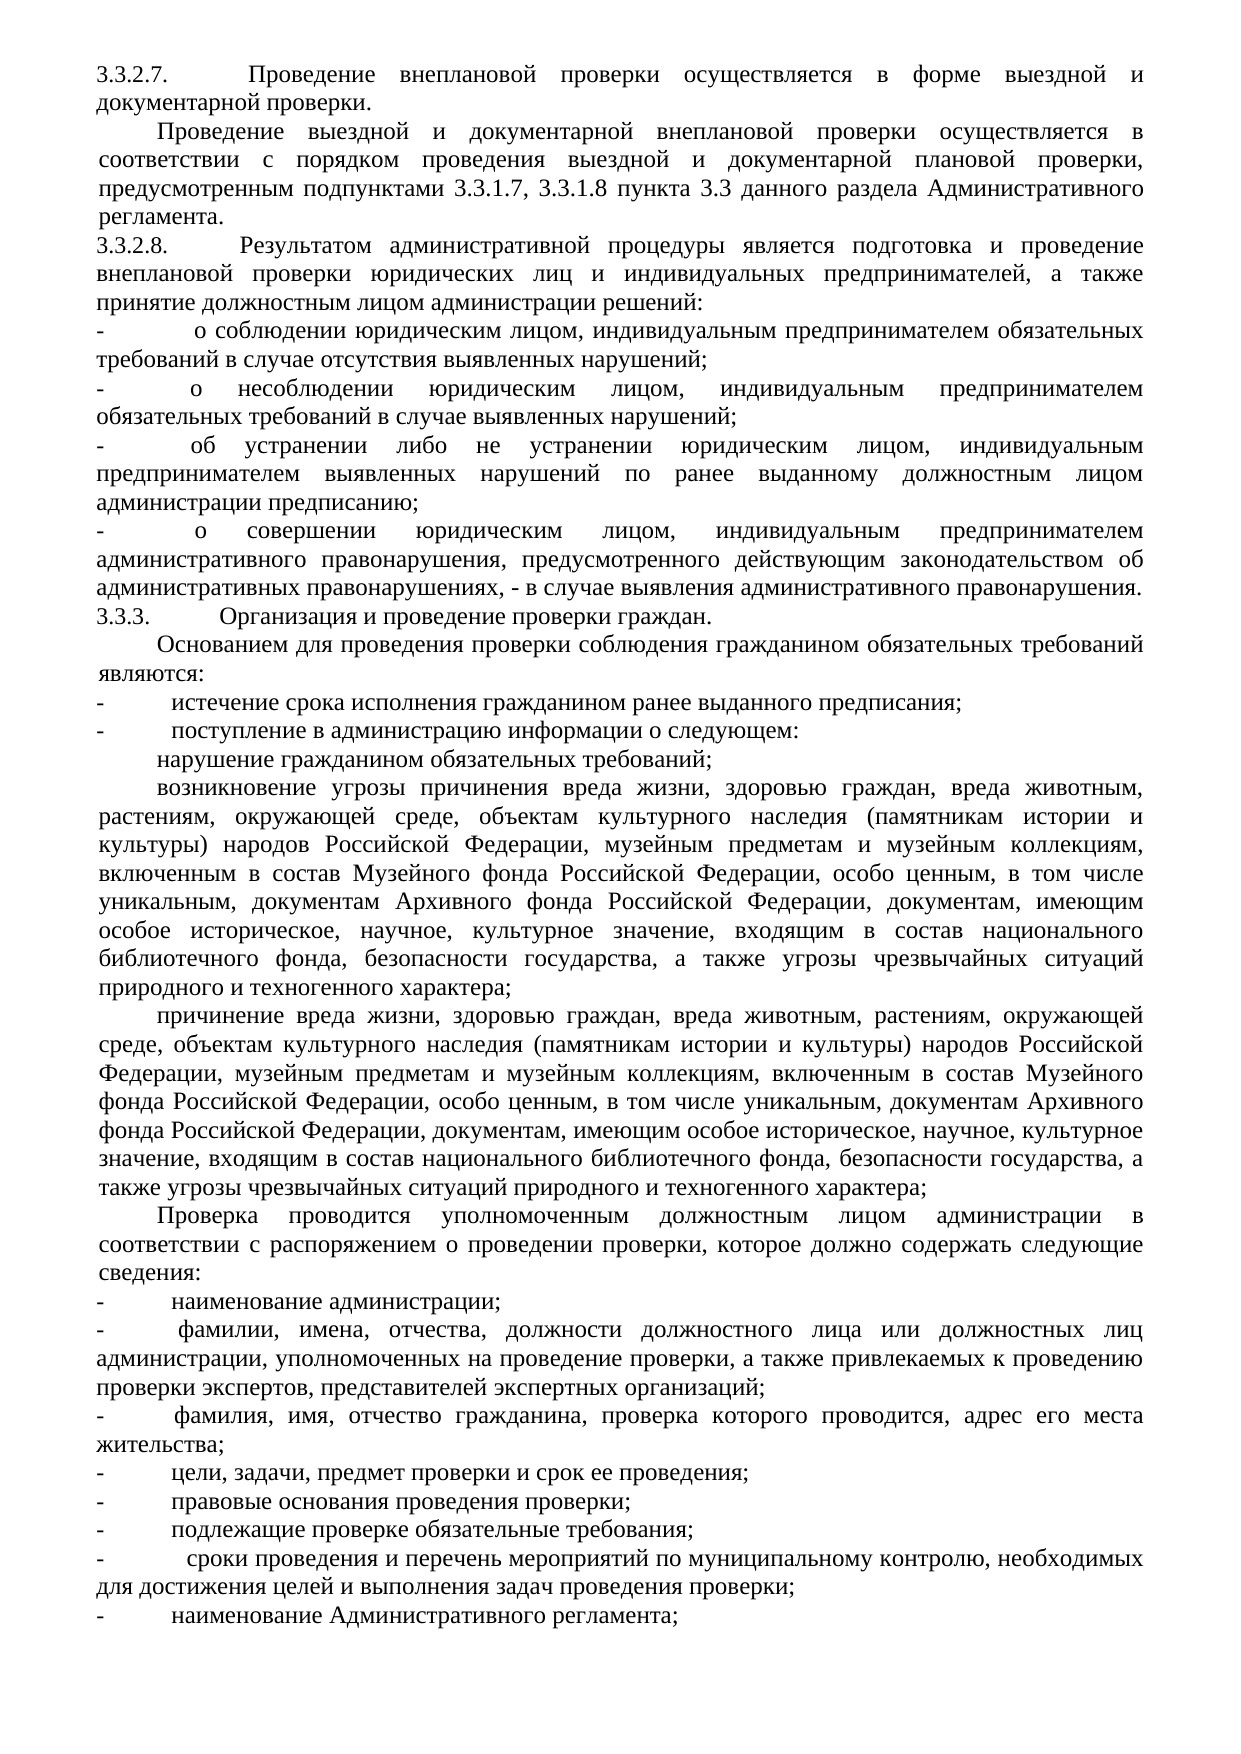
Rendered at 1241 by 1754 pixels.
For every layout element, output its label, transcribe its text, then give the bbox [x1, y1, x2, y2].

list наименование администрации; [96, 1286, 1146, 1315]
list Организация и проведение проверки граждан. [96, 601, 1146, 630]
list о соблюдении юридическим лицом, индивидуальным предпринимателем обязательных требований в случае отсутствия выявленных нарушений; [96, 316, 1144, 373]
text Проверка проводится уполномоченным должностным лицом администрации в соответствии с распоряжением о проведении проверки, которое должно содержать следующие сведения: [98, 1201, 1144, 1286]
list сроки проведения и перечень мероприятий по муниципальному контролю, необходимых для достижения целей и выполнения задач проведения проверки; [96, 1543, 1144, 1600]
list цели, задачи, предмет проверки и срок ее проведения; [96, 1458, 1146, 1486]
list фамилии, имена, отчества, должности должностного лица или должностных лиц администрации, уполномоченных на проведение проверки, а также привлекаемых к проведению проверки экспертов, представителей экспертных организаций; [96, 1315, 1144, 1401]
list поступление в администрацию информации о следующем: [96, 716, 1146, 744]
list фамилия, имя, отчество гражданина, проверка которого проводится, адрес его места жительства; [96, 1401, 1144, 1458]
list наименование Административного регламента; [96, 1600, 1146, 1629]
text Проведение выездной и документарной внеплановой проверки осуществляется в соответствии с порядком проведения выездной и документарной плановой проверки, предусмотренным подпунктами 3.3.1.7, 3.3.1.8 пункта 3.3 данного раздела Административного регламента. [98, 116, 1144, 230]
text возникновение угрозы причинения вреда жизни, здоровью граждан, вреда животным, растениям, окружающей среде, объектам культурного наследия (памятникам истории и культуры) народов Российской Федерации, музейным предметам и музейным коллекциям, включенным в состав Музейного фонда Российской Федерации, особо ценным, в том числе уникальным, документам Архивного фонда Российской Федерации, документам, имеющим особое историческое, научное, культурное значение, входящим в состав национального библиотечного фонда, безопасности государства, а также угрозы чрезвычайных ситуаций природного и техногенного характера; [98, 773, 1144, 1001]
list о совершении юридическим лицом, индивидуальным предпринимателем административного правонарушения, предусмотренного действующим законодательством об административных правонарушениях, - в случае выявления административного правонарушения. [96, 516, 1144, 601]
list Проведение внеплановой проверки осуществляется в форме выездной и документарной проверки. [96, 59, 1144, 116]
list Результатом административной процедуры является подготовка и проведение внеплановой проверки юридических лиц и индивидуальных предпринимателей, а также принятие должностным лицом администрации решений: [96, 230, 1144, 316]
text Основанием для проведения проверки соблюдения гражданином обязательных требований являются: [98, 630, 1144, 687]
list правовые основания проведения проверки; [96, 1486, 1146, 1515]
list истечение срока исполнения гражданином ранее выданного предписания; [96, 687, 1146, 716]
list об устранении либо не устранении юридическим лицом, индивидуальным предпринимателем выявленных нарушений по ранее выданному должностным лицом администрации предписанию; [96, 430, 1144, 516]
text причинение вреда жизни, здоровью граждан, вреда животным, растениям, окружающей среде, объектам культурного наследия (памятникам истории и культуры) народов Российской Федерации, музейным предметам и музейным коллекциям, включенным в состав Музейного фонда Российской Федерации, особо ценным, в том числе уникальным, документам Архивного фонда Российской Федерации, документам, имеющим особое историческое, научное, культурное значение, входящим в состав национального библиотечного фонда, безопасности государства, а также угрозы чрезвычайных ситуаций природного и техногенного характера; [98, 1001, 1144, 1201]
text нарушение гражданином обязательных требований; [98, 744, 1146, 773]
list о несоблюдении юридическим лицом, индивидуальным предпринимателем обязательных требований в случае выявленных нарушений; [96, 373, 1144, 430]
list подлежащие проверке обязательные требования; [96, 1515, 1146, 1543]
